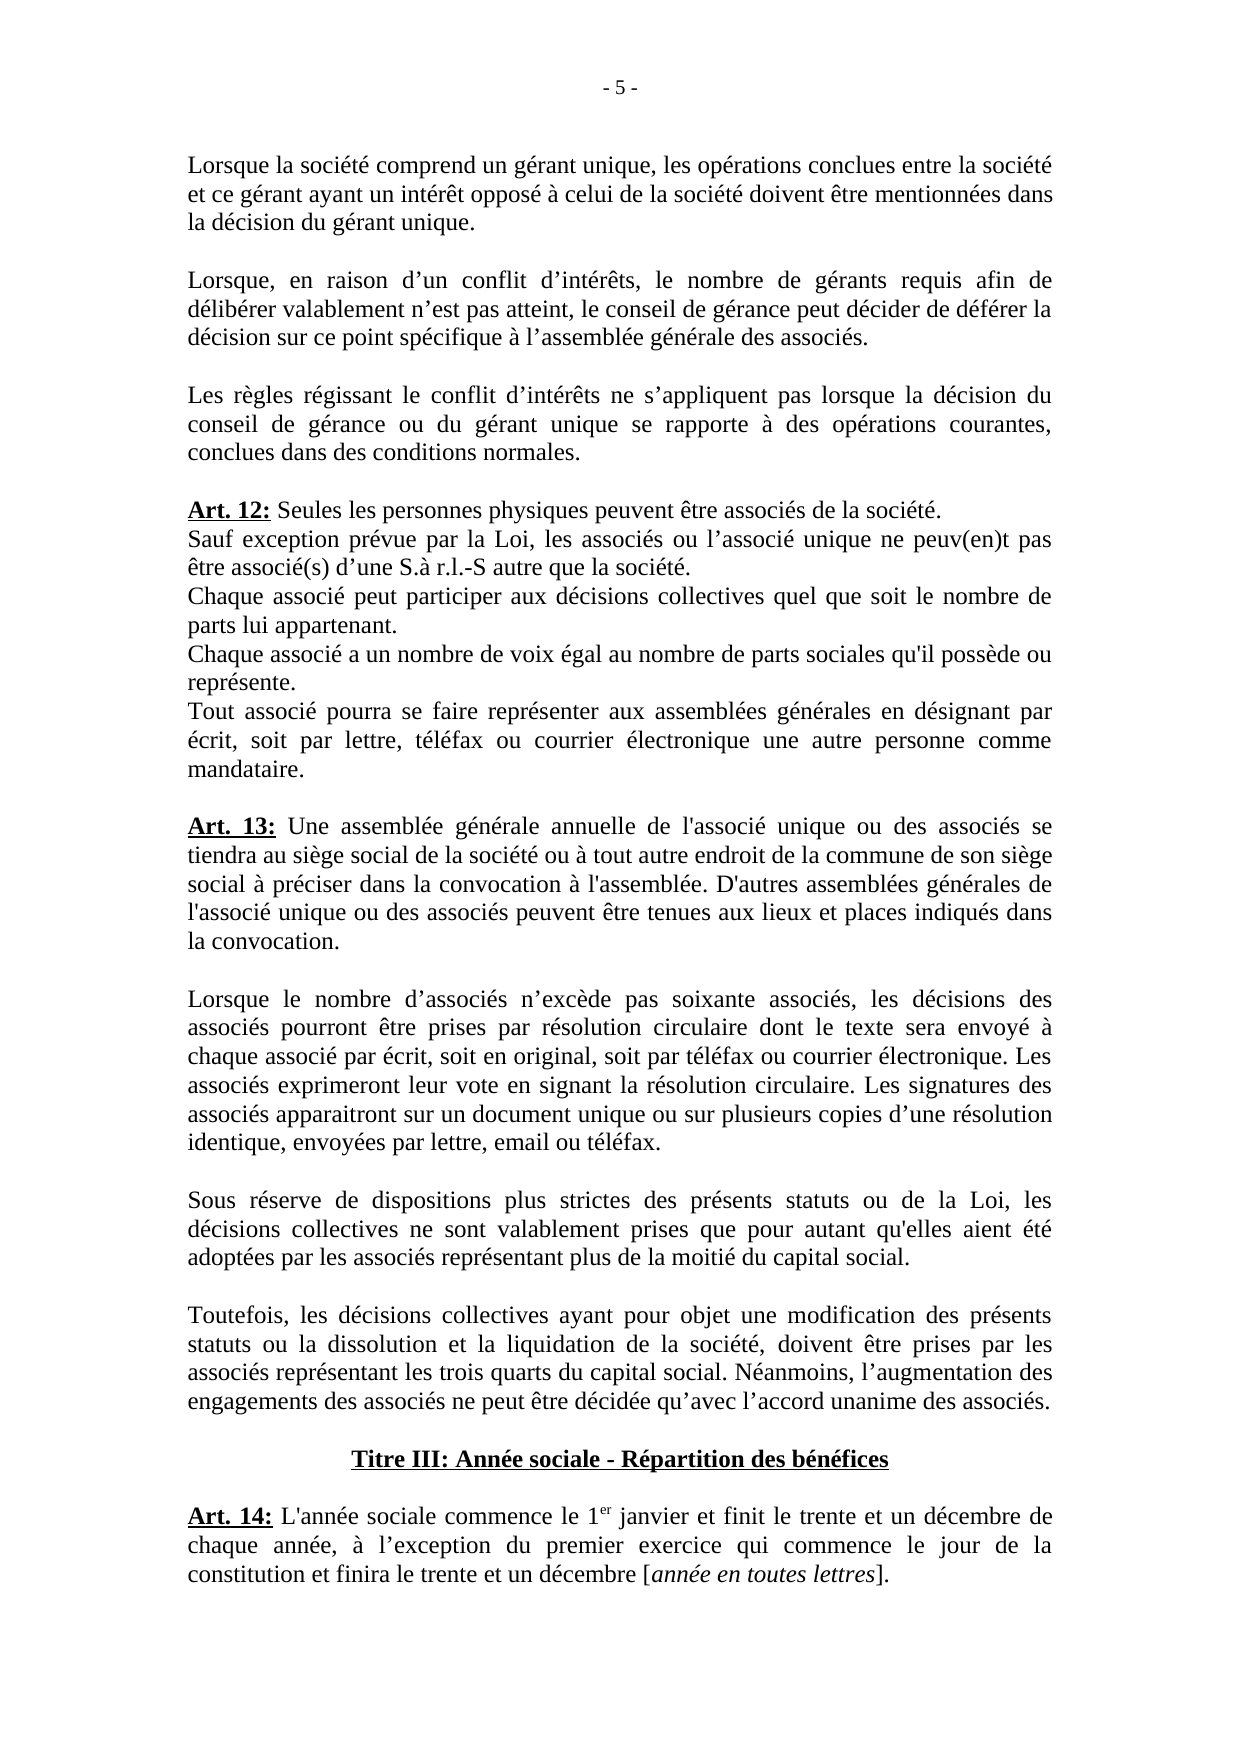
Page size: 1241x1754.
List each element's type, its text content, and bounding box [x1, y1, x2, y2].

text Lorsque, en raison d’un conflit d’intérêts, le nombre de gérants requis afin de délibérer valablement n’est pas atteint, le conseil de gérance peut décider de déférer la décision sur ce point spécifique à l’assemblée générale des associés. [187, 265, 1053, 351]
text Chaque associé a un nombre de voix égal au nombre de parts sociales qu'il possède ou représente. [187, 639, 1053, 696]
text Toutefois, les décisions collectives ayant pour objet une modification des présents statuts ou la dissolution et la liquidation de la société, doivent être prises par les associés représentant les trois quarts du capital social. Néanmoins, l’augmentation des engagements des associés ne peut être décidée qu’avec l’accord unanime des associés. [187, 1300, 1053, 1415]
text Art. 12: Seules les personnes physiques peuvent être associés de la société. [187, 495, 1053, 524]
text Tout associé pourra se faire représenter aux assemblées générales en désignant par écrit, soit par lettre, téléfax ou courrier électronique une autre personne comme mandataire. [187, 696, 1053, 782]
text Chaque associé peut participer aux décisions collectives quel que soit le nombre de parts lui appartenant. [187, 581, 1053, 639]
text Sous réserve de dispositions plus strictes des présents statuts ou de la Loi, les décisions collectives ne sont valablement prises que pour autant qu'elles aient été adoptées par les associés représentant plus de la moitié du capital social. [187, 1185, 1053, 1271]
text Art. 14: L'année sociale commence le 1er janvier et finit le trente et un décembre de chaque année, à l’exception du premier exercice qui commence le jour de la constitution et finira le trente et un décembre [année en toutes lettres]. [187, 1501, 1053, 1587]
text Art. 13: Une assemblée générale annuelle de l'associé unique ou des associés se tiendra au siège social de la société ou à tout autre endroit de la commune de son siège social à préciser dans la convocation à l'assemblée. D'autres assemblées générales de l'associé unique ou des associés peuvent être tenues aux lieux et places indiqués dans la convocation. [187, 811, 1053, 955]
text Titre III: Année sociale - Répartition des bénéfices [187, 1444, 1053, 1472]
text Les règles régissant le conflit d’intérêts ne s’appliquent pas lorsque la décision du conseil de gérance ou du gérant unique se rapporte à des opérations courantes, conclues dans des conditions normales. [187, 380, 1053, 466]
text Lorsque la société comprend un gérant unique, les opérations conclues entre la société et ce gérant ayant un intérêt opposé à celui de la société doivent être mentionnées dans la décision du gérant unique. [187, 150, 1053, 236]
text Lorsque le nombre d’associés n’excède pas soixante associés, les décisions des associés pourront être prises par résolution circulaire dont le texte sera envoyé à chaque associé par écrit, soit en original, soit par téléfax ou courrier électronique. Les associés exprimeront leur vote en signant la résolution circulaire. Les signatures des associés apparaitront sur un document unique ou sur plusieurs copies d’une résolution identique, envoyées par lettre, email ou téléfax. [187, 984, 1053, 1156]
text Sauf exception prévue par la Loi, les associés ou l’associé unique ne peuv(en)t pas être associé(s) d’une S.à r.l.-S autre que la société. [187, 524, 1053, 581]
